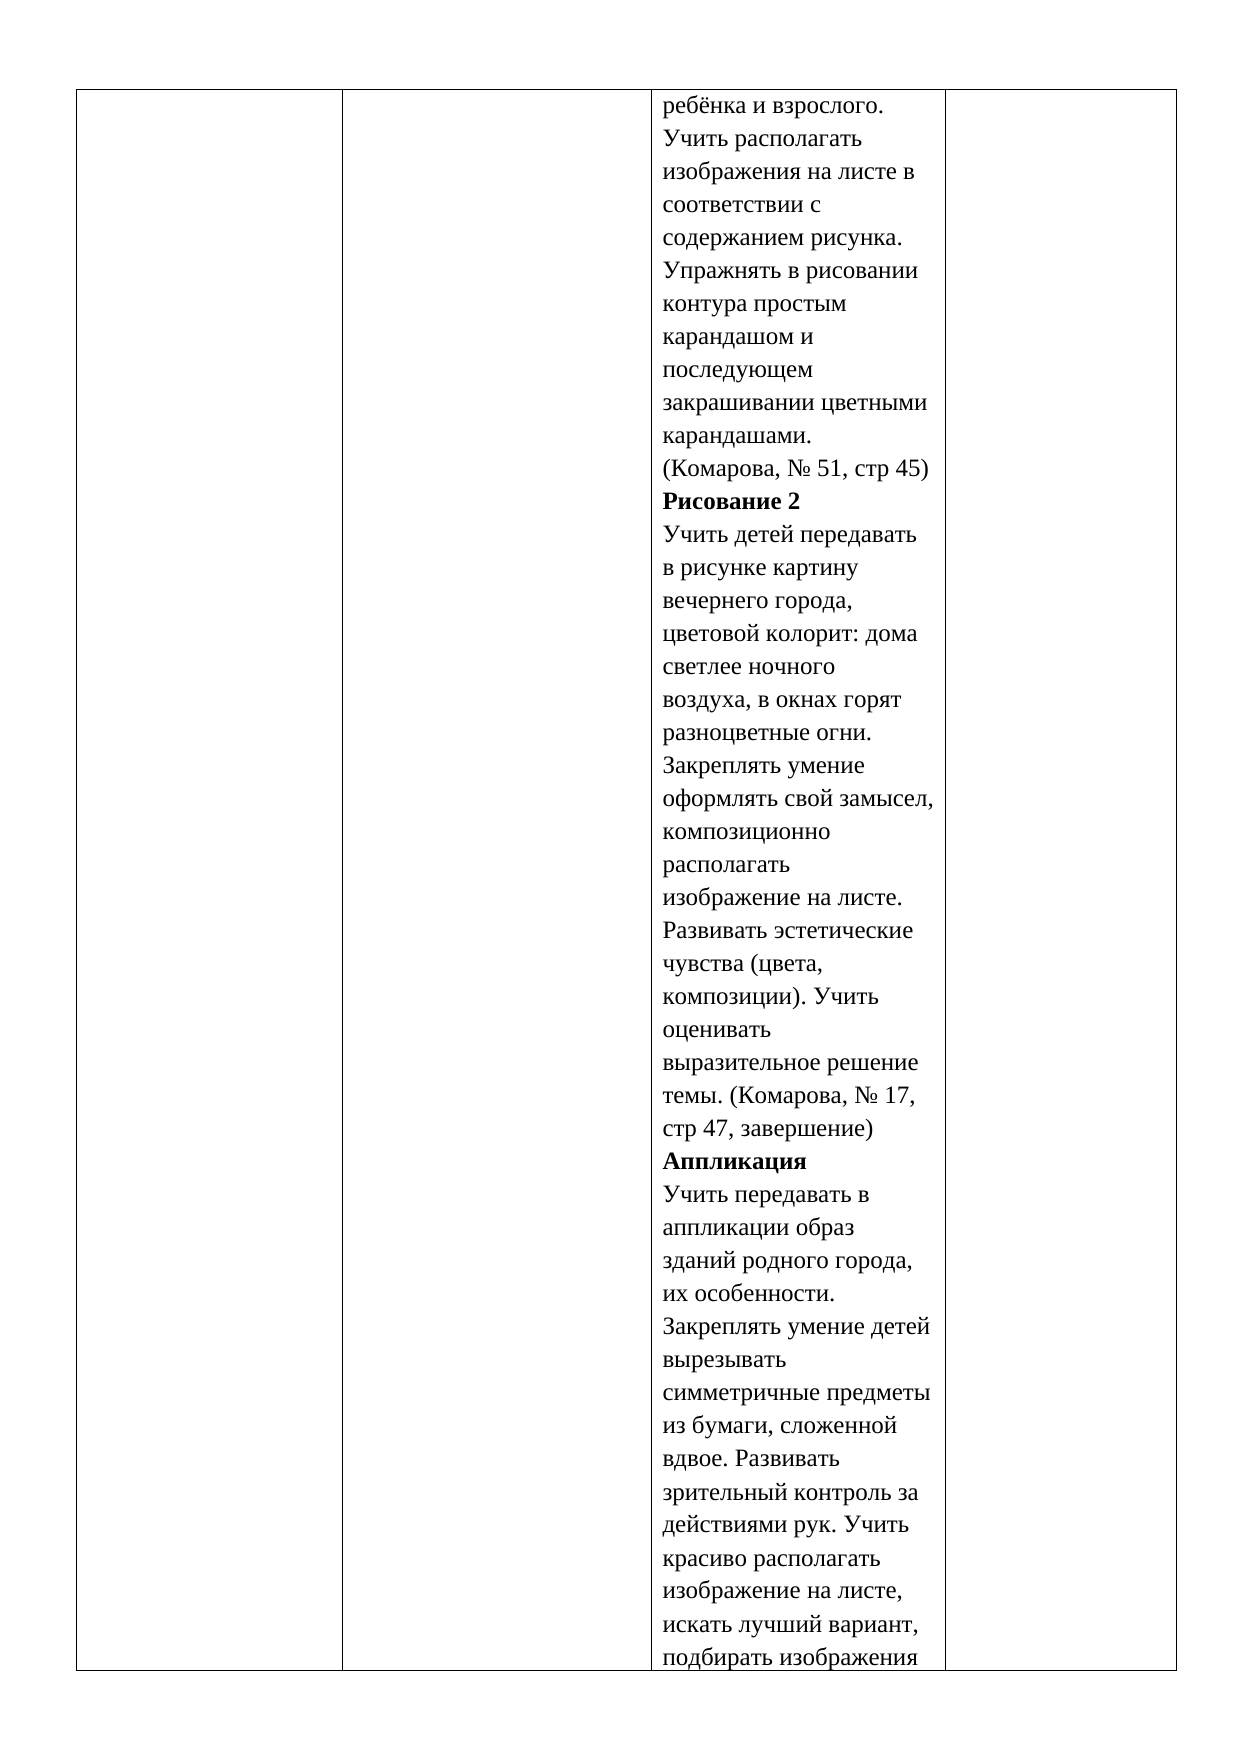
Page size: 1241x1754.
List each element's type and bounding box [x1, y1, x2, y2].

table_cell [946, 90, 1176, 1670]
table_cell [77, 90, 342, 1670]
table_cell [343, 90, 651, 1670]
table_cell [652, 90, 945, 1670]
